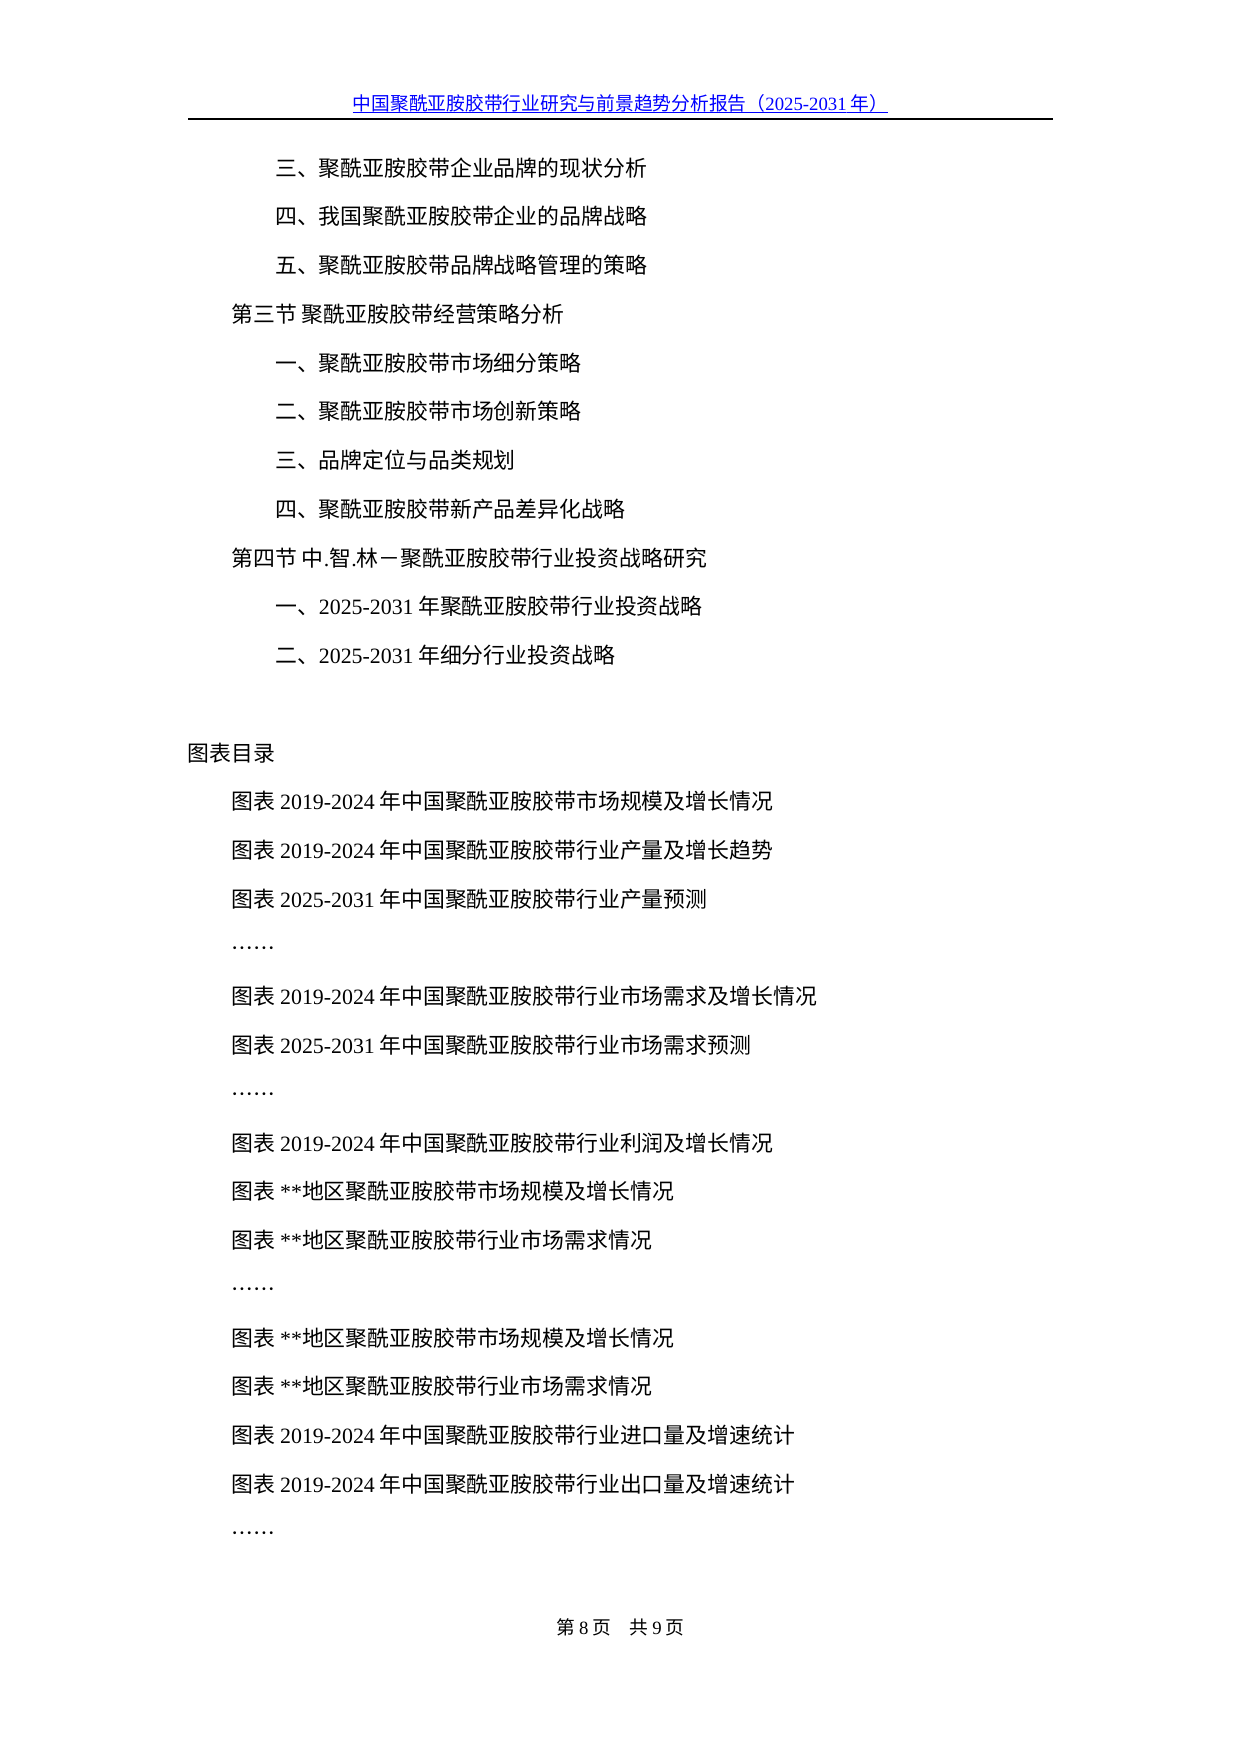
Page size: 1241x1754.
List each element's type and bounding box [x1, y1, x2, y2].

text [187, 150, 1053, 1548]
